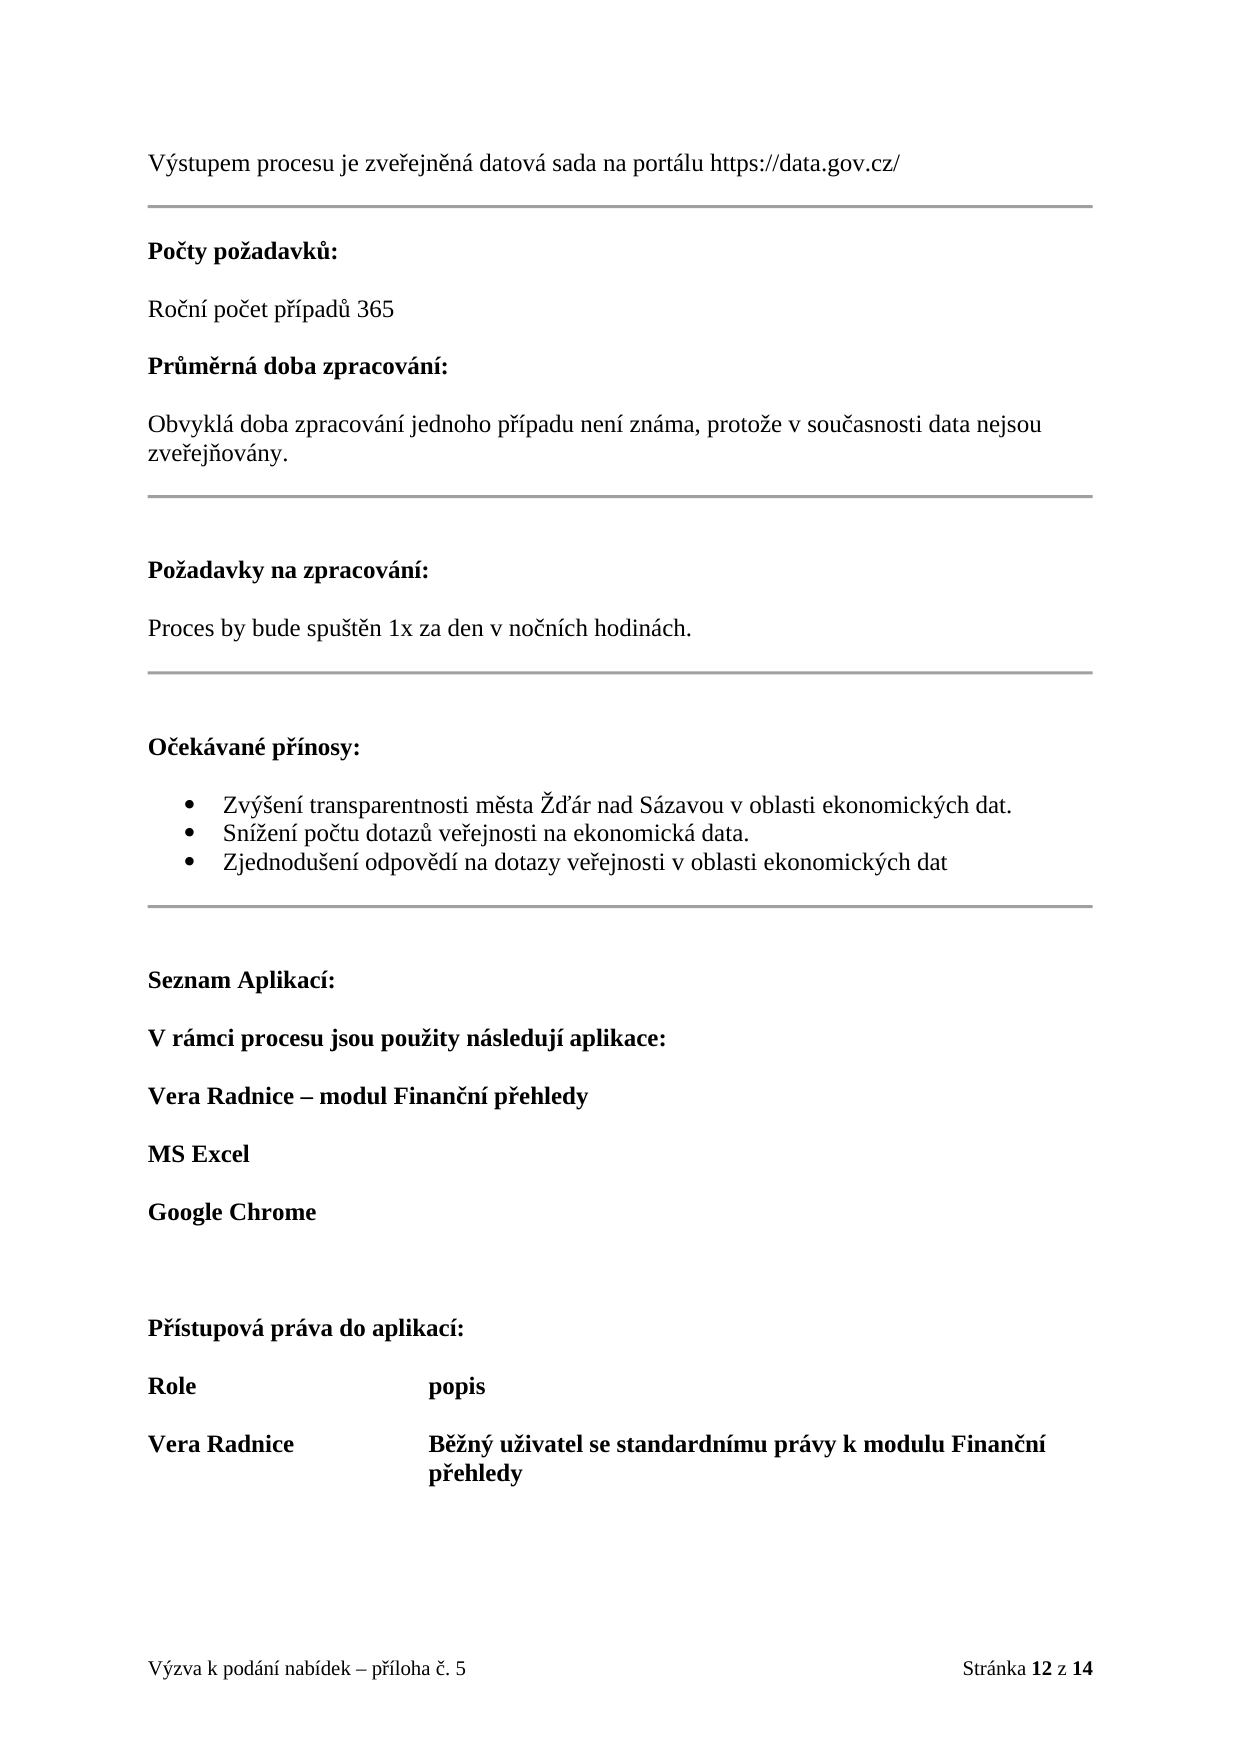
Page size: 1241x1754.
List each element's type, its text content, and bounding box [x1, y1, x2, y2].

text V rámci procesu jsou použity následují aplikace: [148, 1023, 1093, 1052]
text Seznam Aplikací: [148, 966, 1093, 994]
text Obvyklá doba zpracování jednoho případu není známa, protože v současnosti data nejsou zveřejňovány. [148, 409, 1093, 466]
text Role popis [148, 1371, 1093, 1400]
text Počty požadavků: [148, 236, 1093, 265]
text Očekávané přínosy: [148, 732, 1093, 761]
list Snížení počtu dotazů veřejnosti na ekonomická data. [185, 818, 1093, 847]
text Požadavky na zpracování: [148, 556, 1093, 584]
text Výstupem procesu je zveřejněná datová sada na portálu https://data.gov.cz/ [148, 148, 1093, 176]
list Zvýšení transparentnosti města Žďár nad Sázavou v oblasti ekonomických dat. [185, 790, 1093, 818]
text Přístupová práva do aplikací: [148, 1313, 1093, 1342]
list Zjednodušení odpovědí na dotazy veřejnosti v oblasti ekonomických dat [185, 847, 1093, 876]
text Proces by bude spuštěn 1x za den v nočních hodinách. [148, 613, 1093, 642]
text Vera Radnice Běžný uživatel se standardnímu právy k modulu Finanční přehledy [148, 1429, 1093, 1486]
text Vera Radnice – modul Finanční přehledy [148, 1081, 1093, 1110]
text Průměrná doba zpracování: [148, 351, 1093, 380]
text Roční počet případů 365 [148, 294, 1093, 323]
text Google Chrome [148, 1197, 1093, 1226]
text MS Excel [148, 1139, 1093, 1168]
